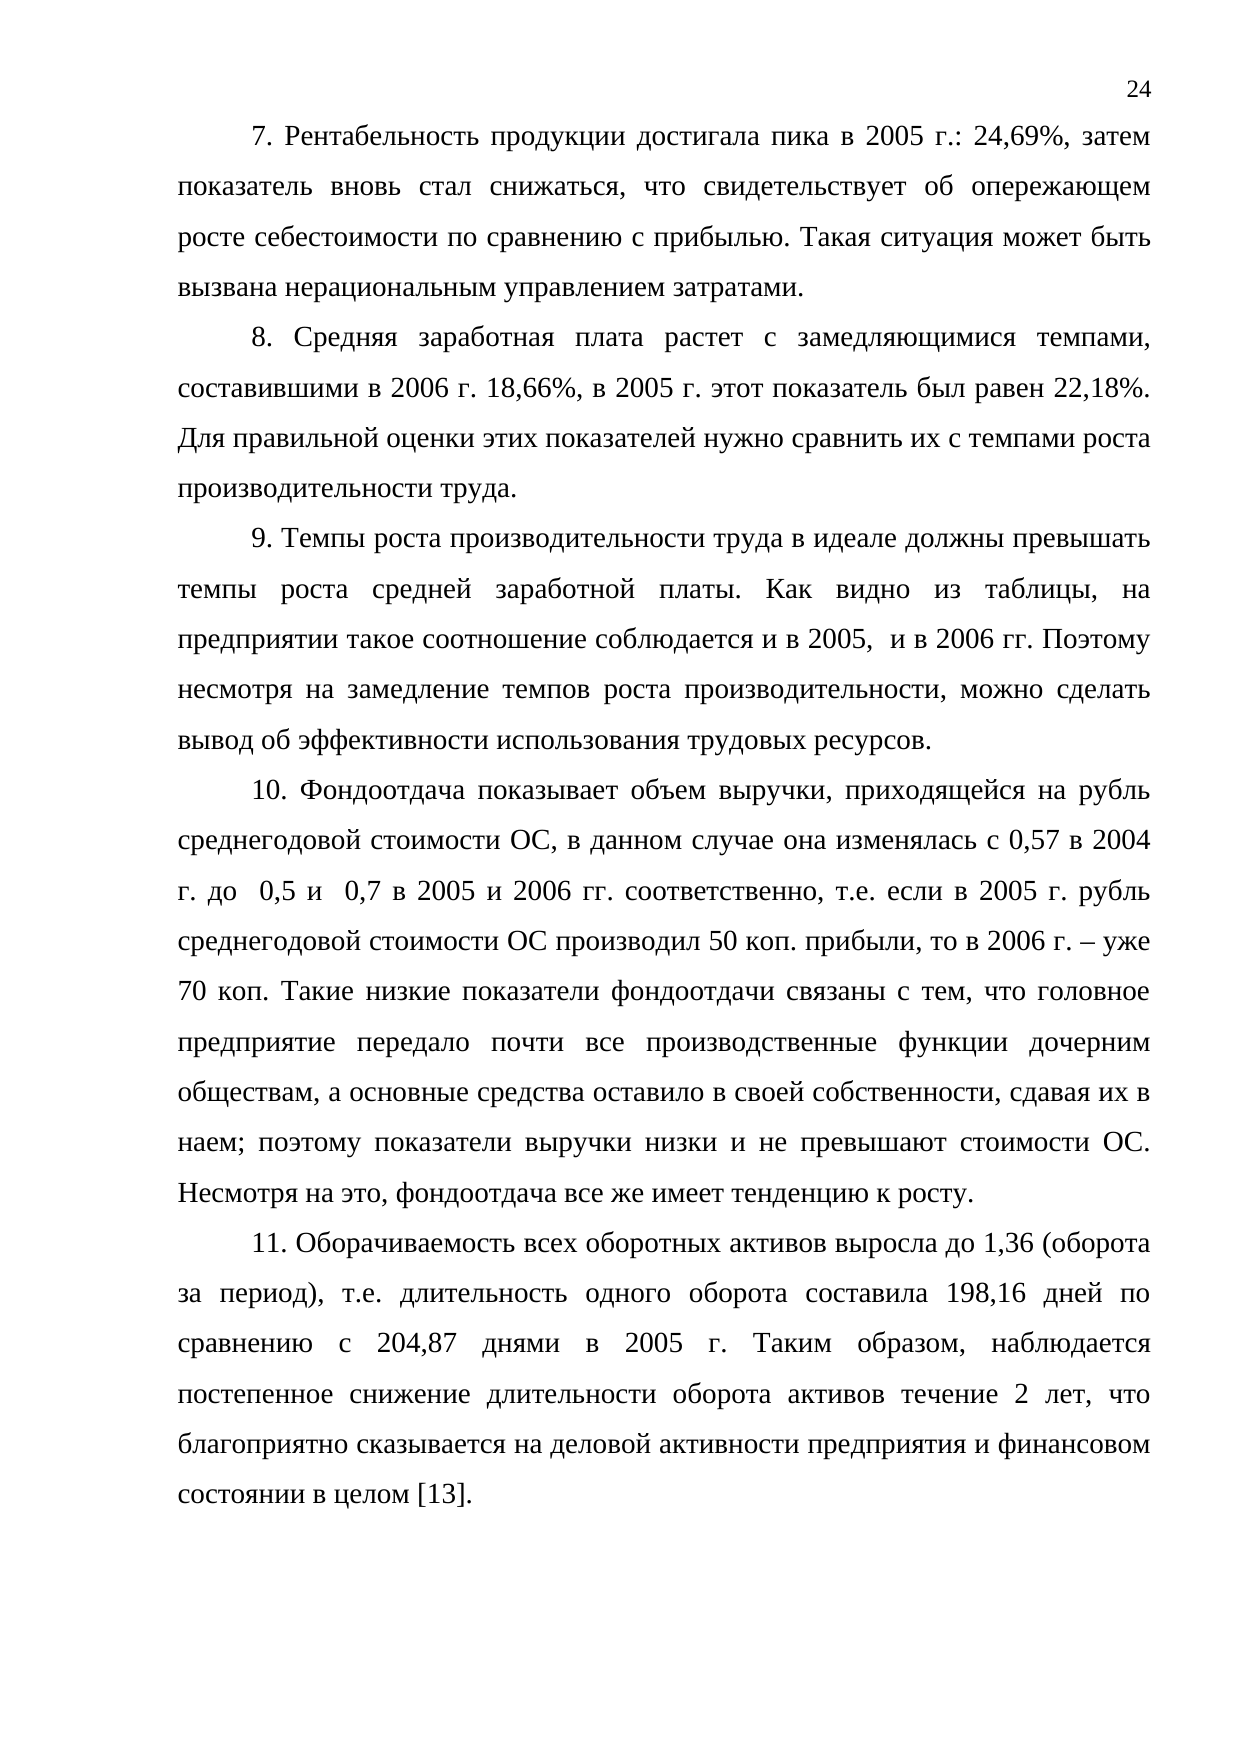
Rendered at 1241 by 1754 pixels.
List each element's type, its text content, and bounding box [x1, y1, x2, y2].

text 11. Оборачиваемость всех оборотных активов выросла до 1,36 (оборота за период), т.е. длительность одного оборота составила 198,16 дней по сравнению с 204,87 днями в 2005 г. Таким образом, наблюдается постепенное снижение длительности оборота активов течение 2 лет, что благоприятно сказывается на деловой активности предприятия и финансовом состоянии в целом [13]. [177, 1225, 1152, 1510]
text 7. Рентабельность продукции достигала пика в 2005 г.: 24,69%, затем показатель вновь стал снижаться, что свидетельствует об опережающем росте себестоимости по сравнению с прибылью. Такая ситуация может быть вызвана нерациональным управлением затратами. [177, 118, 1152, 303]
text 8. Средняя заработная плата растет с замедляющимися темпами, составившими в 2006 г. 18,66%, в 2005 г. этот показатель был равен 22,18%. Для правильной оценки этих показателей нужно сравнить их с темпами роста производительности труда. [177, 319, 1152, 504]
text 9. Темпы роста производительности труда в идеале должны превышать темпы роста средней заработной платы. Как видно из таблицы, на предприятии такое соотношение соблюдается и в 2005, и в 2006 гг. Поэтому несмотря на замедление темпов роста производительности, можно сделать вывод об эффективности использования трудовых ресурсов. [177, 521, 1152, 755]
text 10. Фондоотдача показывает объем выручки, приходящейся на рубль среднегодовой стоимости ОС, в данном случае она изменялась с 0,57 в 2004 г. до 0,5 и 0,7 в 2005 и 2006 гг. соответственно, т.е. если в 2005 г. рубль среднегодовой стоимости ОС производил 50 коп. прибыли, то в 2006 г. – уже 70 коп. Такие низкие показатели фондоотдачи связаны с тем, что головное предприятие передало почти все производственные функции дочерним обществам, а основные средства оставило в своей собственности, сдавая их в наем; поэтому показатели выручки низки и не превышают стоимости ОС. Несмотря на это, фондоотдача все же имеет тенденцию к росту. [177, 772, 1152, 1208]
